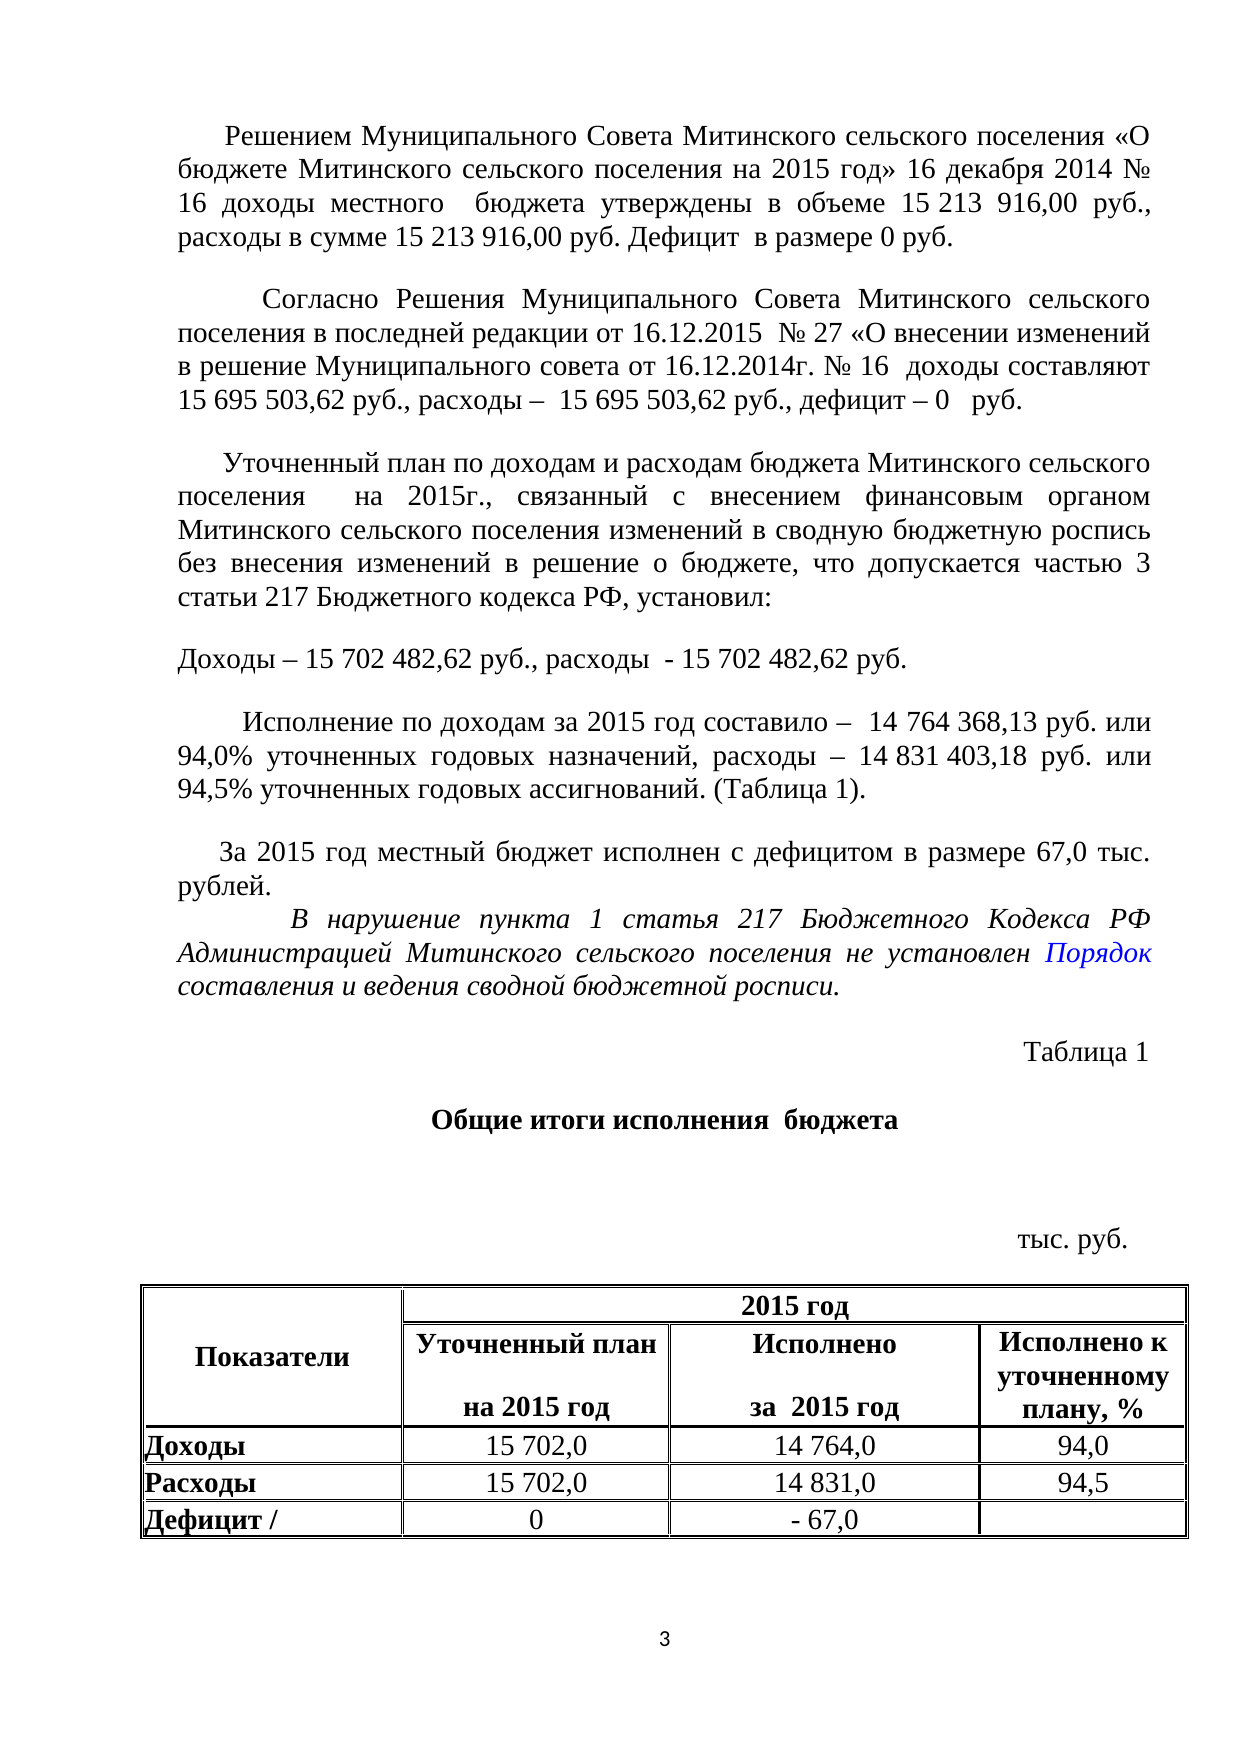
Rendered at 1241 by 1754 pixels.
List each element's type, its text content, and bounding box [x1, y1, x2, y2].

table_cell 94,5 [979, 1462, 1187, 1498]
table_cell Исполнено за 2015 год [671, 1325, 978, 1425]
table_cell Дефицит / профицит [144, 1499, 403, 1535]
text тыс. руб. [177, 1222, 1152, 1255]
table_cell 94,0 [981, 1425, 1185, 1462]
text Общие итоги исполнения бюджета [177, 1102, 1152, 1135]
table_header 2015 год [403, 1288, 1185, 1321]
text Исполнение по доходам за 2015 год составило – 14 764 368,13 руб. или 94,0% уточненных годовых назначений, расходы – 14 831 403,18 руб. или 94,5% уточненных годовых ассигнований. (Таблица 1). [177, 704, 1152, 805]
text Уточненный план по доходам и расходам бюджета Митинского сельского поселения на 2015г., связанный с внесением финансовым органом Митинского сельского поселения изменений в сводную бюджетную роспись без внесения изменений в решение о бюджете, что допускается частью 3 статьи 217 Бюджетного кодекса РФ, установил: [177, 445, 1152, 612]
table_cell 0 [403, 1502, 670, 1535]
table_cell - 67,0 [670, 1502, 979, 1535]
text Согласно Решения Муниципального Совета Митинского сельского поселения в последней редакции от 16.12.2015 № 27 «О внесении изменений в решение Муниципального совета от 16.12.2014г. № 16 доходы составляют 15 695 503,62 руб., расходы – 15 695 503,62 руб., дефицит – 0 руб. [177, 281, 1152, 416]
table_cell 14 764,0 [671, 1428, 978, 1462]
text Таблица 1 [177, 1034, 1152, 1068]
text Доходы – 15 702 482,62 руб., расходы - 15 702 482,62 руб. [177, 642, 1152, 675]
table_cell Доходы [144, 1425, 401, 1462]
table_header Показатели [144, 1288, 403, 1425]
table_cell 15 702,0 [404, 1428, 668, 1462]
table_cell Уточненный план на 2015 год [404, 1325, 668, 1425]
text За 2015 год местный бюджет исполнен с дефицитом в размере 67,0 тыс. рублей. [177, 834, 1152, 901]
text Решением Муниципального Совета Митинского сельского поселения «О бюджете Митинского сельского поселения на 2015 год» 16 декабря 2014 № 16 доходы местного бюджета утверждены в объеме 15 213 916,00 руб., расходы в сумме 15 213 916,00 руб. Дефицит в размере 0 руб. [177, 118, 1152, 252]
table_cell 14 831,0 [671, 1465, 978, 1498]
table_cell Расходы [142, 1462, 403, 1498]
table_cell [979, 1499, 1186, 1535]
table_cell 15 702,0 [404, 1465, 668, 1498]
text В нарушение пункта 1 статья 217 Бюджетного Кодекса РФ Администрацией Митинского сельского поселения не установлен Порядок составления и ведения сводной бюджетной росписи. [177, 901, 1152, 1002]
table_cell Исполнено к уточненному плану, % [981, 1321, 1186, 1425]
